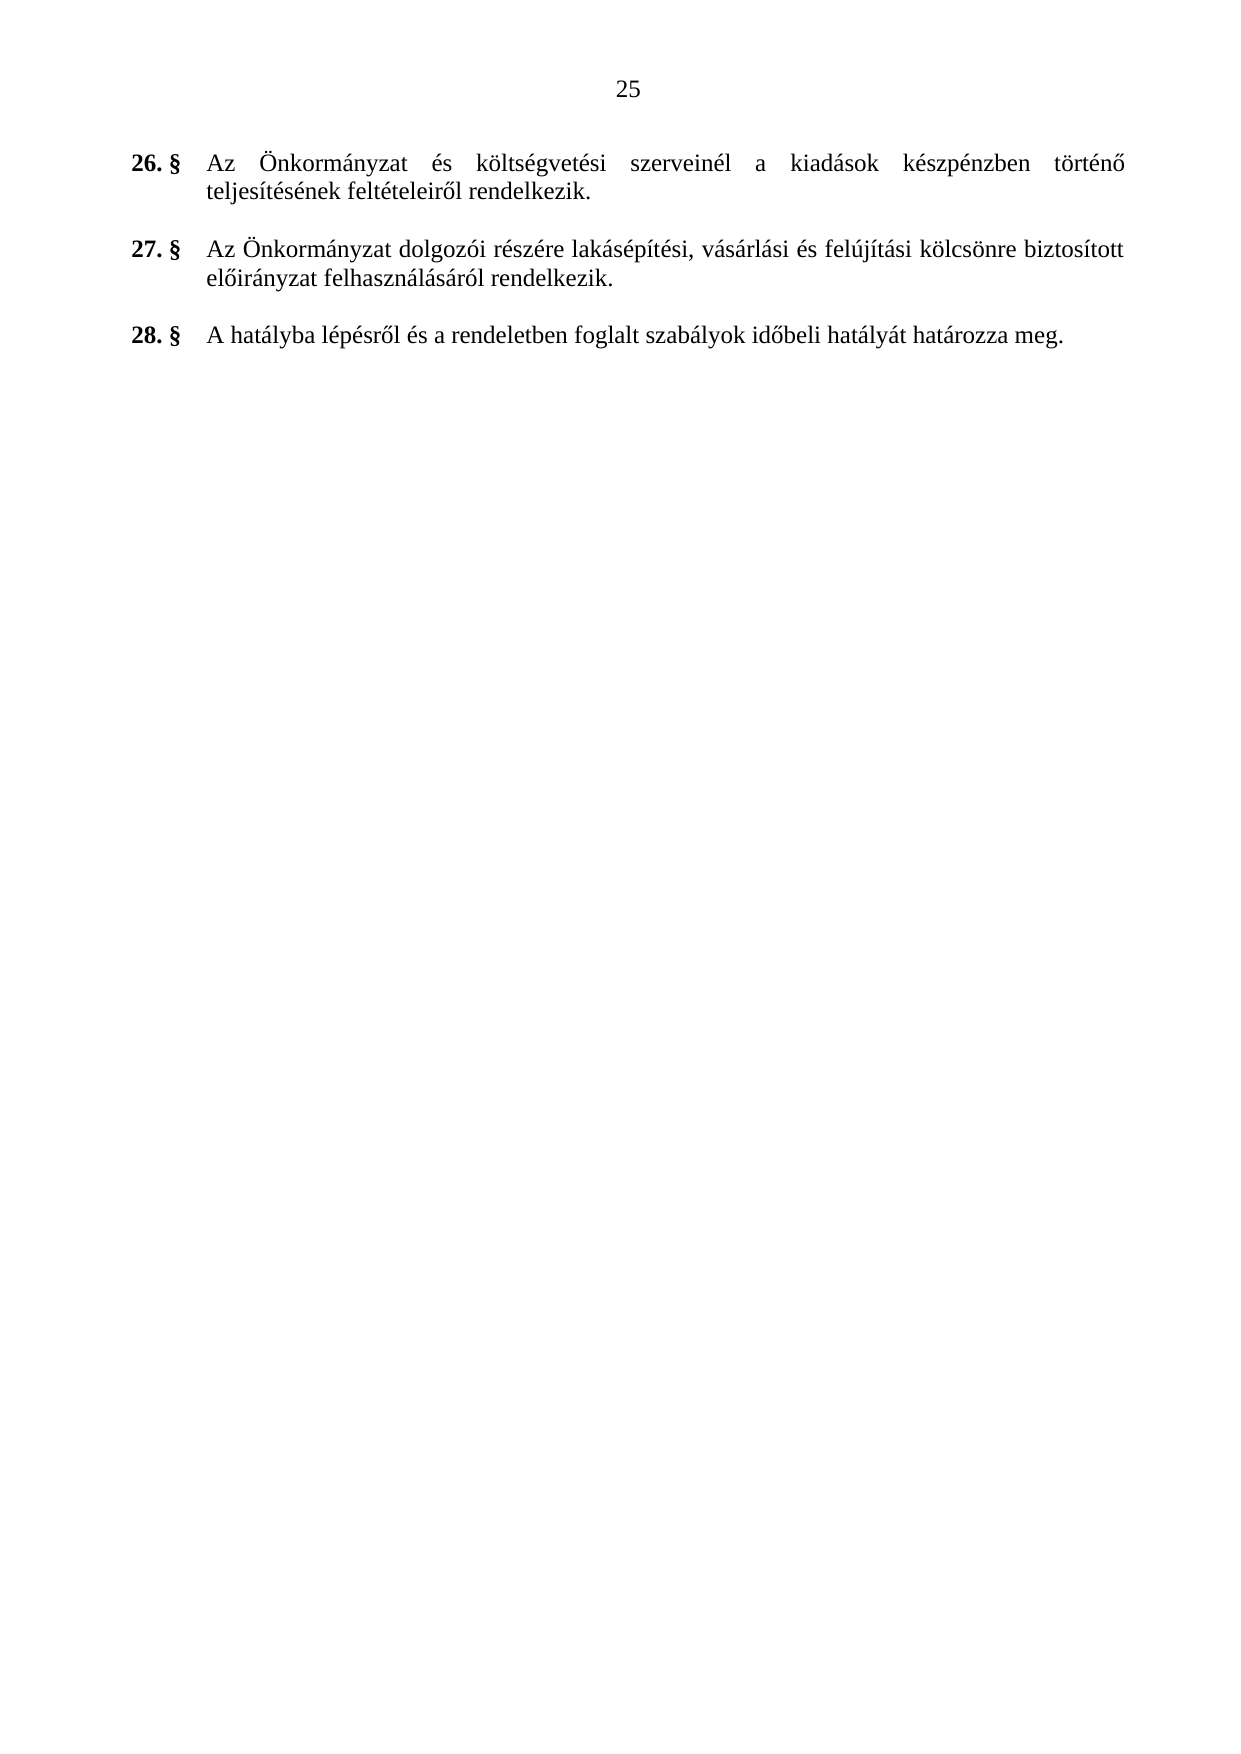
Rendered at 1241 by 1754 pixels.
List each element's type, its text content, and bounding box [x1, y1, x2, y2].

text 27. § Az Önkormányzat dolgozói részére lakásépítési, vásárlási és felújítási kölcsönre biztosított előirányzat felhasználásáról rendelkezik. [131, 234, 1125, 291]
text 26. § Az Önkormányzat és költségvetési szerveinél a kiadások készpénzben történő teljesítésének feltételeiről rendelkezik. [131, 148, 1125, 205]
text 28. § A hatályba lépésről és a rendeletben foglalt szabályok időbeli hatályát határozza meg. [131, 320, 1125, 349]
